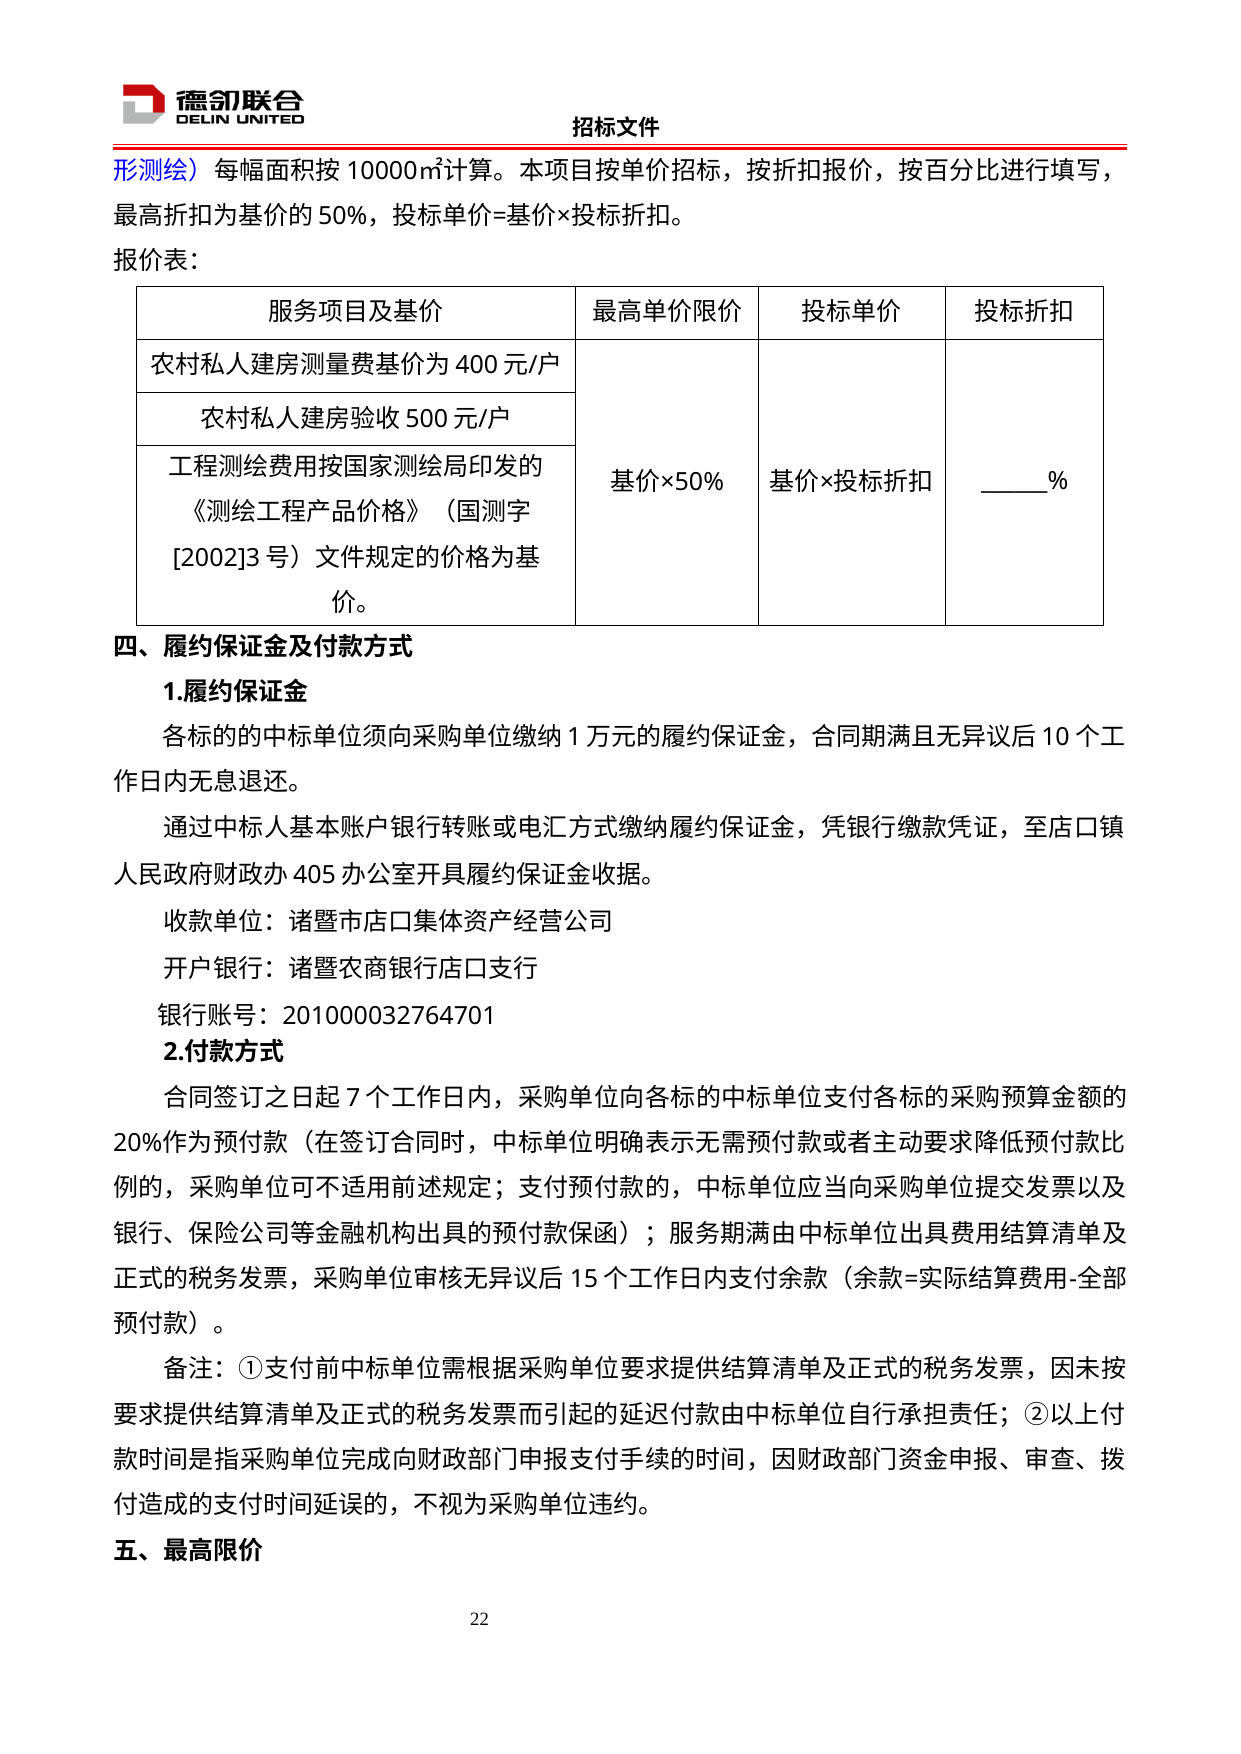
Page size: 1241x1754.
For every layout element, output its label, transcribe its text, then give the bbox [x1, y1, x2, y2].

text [113, 150, 1127, 232]
text 2.付款方式 [113, 1032, 1127, 1068]
picture [91, 77, 332, 137]
table_cell ______% [946, 340, 1103, 625]
table_header 最高单价限价 [576, 287, 758, 339]
text 五、最高限价 [113, 1530, 1127, 1566]
table_cell 工程测绘费用按国家测绘局印发的《测绘工程产品价格》（国测字[2002]3号）文件规定的价格为基价。 [137, 446, 575, 625]
table_cell 农村私人建房测量费基价为400元/户 [137, 340, 575, 392]
text 合同签订之日起7个工作日内，采购单位向各标的中标单位支付各标的采购预算金额的20%作为预付款（在签订合同时，中标单位明确表示无需预付款或者主动要求降低预付款比例的，采购单位可不适用前述规定；支付预付款的，中标单位应当向采购单位提交发票以及银行、保险公司等金融机构出具的预付款保函）；服务期满由中标单位出具费用结算清单及正式的税务发票，采购单位审核无异议后15个工作日内支付余款（余款=实际结算费用-全部预付款）。 [113, 1077, 1127, 1340]
table_cell 农村私人建房验收500元/户 [137, 393, 575, 445]
table_header 投标折扣 [946, 287, 1103, 339]
text 四、履约保证金及付款方式 [113, 626, 1127, 662]
table_header 投标单价 [759, 287, 945, 339]
table_header 服务项目及基价 [137, 287, 575, 339]
table_cell 基价×投标折扣 [759, 340, 945, 625]
text 开户银行：诸暨农商银行店口支行 [113, 948, 1127, 985]
text 各标的的中标单位须向采购单位缴纳1万元的履约保证金，合同期满且无异议后10个工作日内无息退还。 [113, 717, 1127, 798]
text 通过中标人基本账户银行转账或电汇方式缴纳履约保证金，凭银行缴款凭证，至店口镇人民政府财政办405办公室开具履约保证金收据。 [113, 807, 1127, 891]
text 收款单位：诸暨市店口集体资产经营公司 [113, 901, 1127, 938]
subtitle 银行账号：201000032764701 [157, 996, 1127, 1032]
text 1.履约保证金 [113, 671, 1127, 707]
table_cell 基价×50% [576, 340, 758, 625]
text 备注：①支付前中标单位需根据采购单位要求提供结算清单及正式的税务发票，因未按要求提供结算清单及正式的税务发票而引起的延迟付款由中标单位自行承担责任；②以上付款时间是指采购单位完成向财政部门申报支付手续的时间，因财政部门资金申报、审查、拨付造成的支付时间延误的，不视为采购单位违约。 [113, 1349, 1127, 1521]
text 报价表： [113, 241, 1127, 277]
